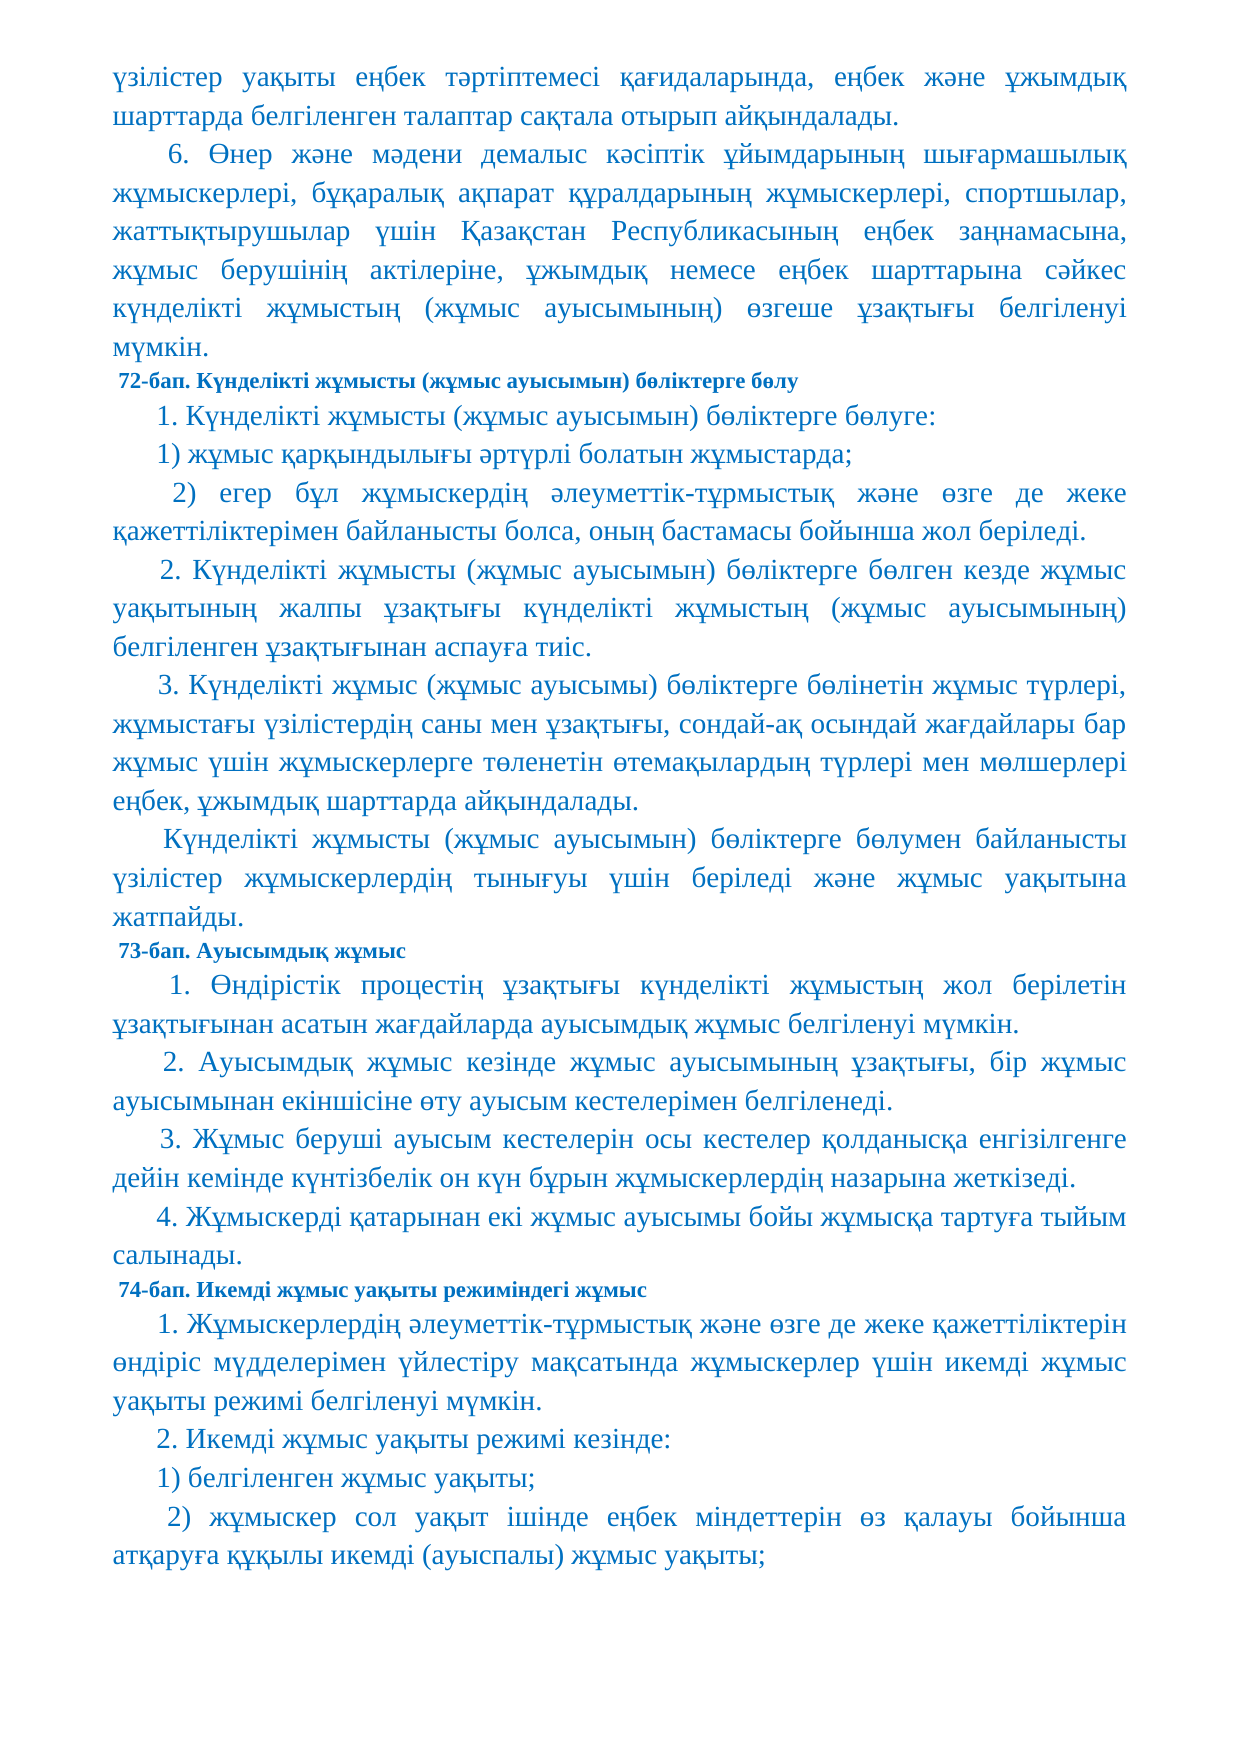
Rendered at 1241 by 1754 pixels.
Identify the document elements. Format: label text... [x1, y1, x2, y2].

text 73-бап. Ауысымдық жұмыс [112, 937, 1128, 963]
text 6. Өнер және мәдени демалыс кәсіптік ұйымдарының шығармашылық жұмыскерлері, бұқаралық ақпарат құралдарының жұмыскерлері, спортшылар, жаттықтырушылар үшін Қазақстан Республикасының еңбек заңнамасына, жұмыс берушінің актілеріне, ұжымдық немесе еңбек шарттарына сәйкес күнделікті жұмыстың (жұмыс ауысымының) өзгеше ұзақтығы белгіленуі мүмкін. [112, 136, 1128, 362]
text 2) жұмыскер сол уақыт ішінде еңбек міндеттерін өз қалауы бойынша атқаруға құқылы икемді (ауыспалы) жұмыс уақыты; [112, 1499, 1128, 1571]
text 2. Ауысымдық жұмыс кезінде жұмыс ауысымының ұзақтығы, бір жұмыс ауысымынан екіншісіне өту ауысым кестелерімен белгіленеді. [112, 1044, 1128, 1117]
text 2. Күнделікті жұмысты (жұмыс ауысымын) бөліктерге бөлген кезде жұмыс уақытының жалпы ұзақтығы күнделікті жұмыстың (жұмыс ауысымының) белгіленген ұзақтығынан аспауға тиіс. [112, 552, 1128, 662]
text 72-бап. Күнделікті жұмысты (жұмыс ауысымын) бөліктерге бөлу [112, 367, 1128, 394]
text 3. Күнделікті жұмыс (жұмыс ауысымы) бөліктерге бөлінетін жұмыс түрлері, жұмыстағы үзілістердің саны мен ұзақтығы, сондай-ақ осындай жағдайлары бар жұмыс үшін жұмыскерлерге төленетін өтемақылардың түрлері мен мөлшерлері еңбек, ұжымдық шарттарда айқындалады. [112, 667, 1128, 817]
text 74-бап. Икемді жұмыс уақыты режиміндегі жұмыс [112, 1276, 1128, 1302]
text 1. Өндірістік процестің ұзақтығы күнделікті жұмыстың жол берілетін ұзақтығынан асатын жағдайларда ауысымдық жұмыс белгіленуі мүмкін. [112, 967, 1128, 1039]
text 1) жұмыс қарқындылығы әртүрлі болатын жұмыстарда; [112, 436, 1128, 470]
text 2. Икемді жұмыс уақыты режимі кезінде: [112, 1422, 1128, 1455]
text 2) егер бұл жұмыскердің әлеуметтік-тұрмыстық және өзге де жеке қажеттіліктерімен байланысты болса, оның бастамасы бойынша жол беріледі. [112, 475, 1128, 547]
text Күнделікті жұмысты (жұмыс ауысымын) бөліктерге бөлумен байланысты үзілістер жұмыскерлердің тынығуы үшін беріледі және жұмыс уақытына жатпайды. [112, 822, 1128, 932]
text 3. Жұмыс беруші ауысым кестелерін осы кестелер қолданысқа енгізілгенге дейін кемінде күнтізбелік он күн бұрын жұмыскерлердің назарына жеткізеді. [112, 1122, 1128, 1194]
text 1. Күнделікті жұмысты (жұмыс ауысымын) бөліктерге бөлуге: [112, 398, 1128, 431]
text 1) белгіленген жұмыс уақыты; [112, 1460, 1128, 1494]
text 1. Жұмыскерлердің әлеуметтік-тұрмыстық және өзге де жеке қажеттіліктерін өндіріс мүдделерімен үйлестіру мақсатында жұмыскерлер үшін икемді жұмыс уақыты режимі белгіленуі мүмкін. [112, 1306, 1128, 1417]
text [112, 59, 1128, 131]
text 4. Жұмыскерді қатарынан екі жұмыс ауысымы бойы жұмысқа тартуға тыйым салынады. [112, 1199, 1128, 1271]
